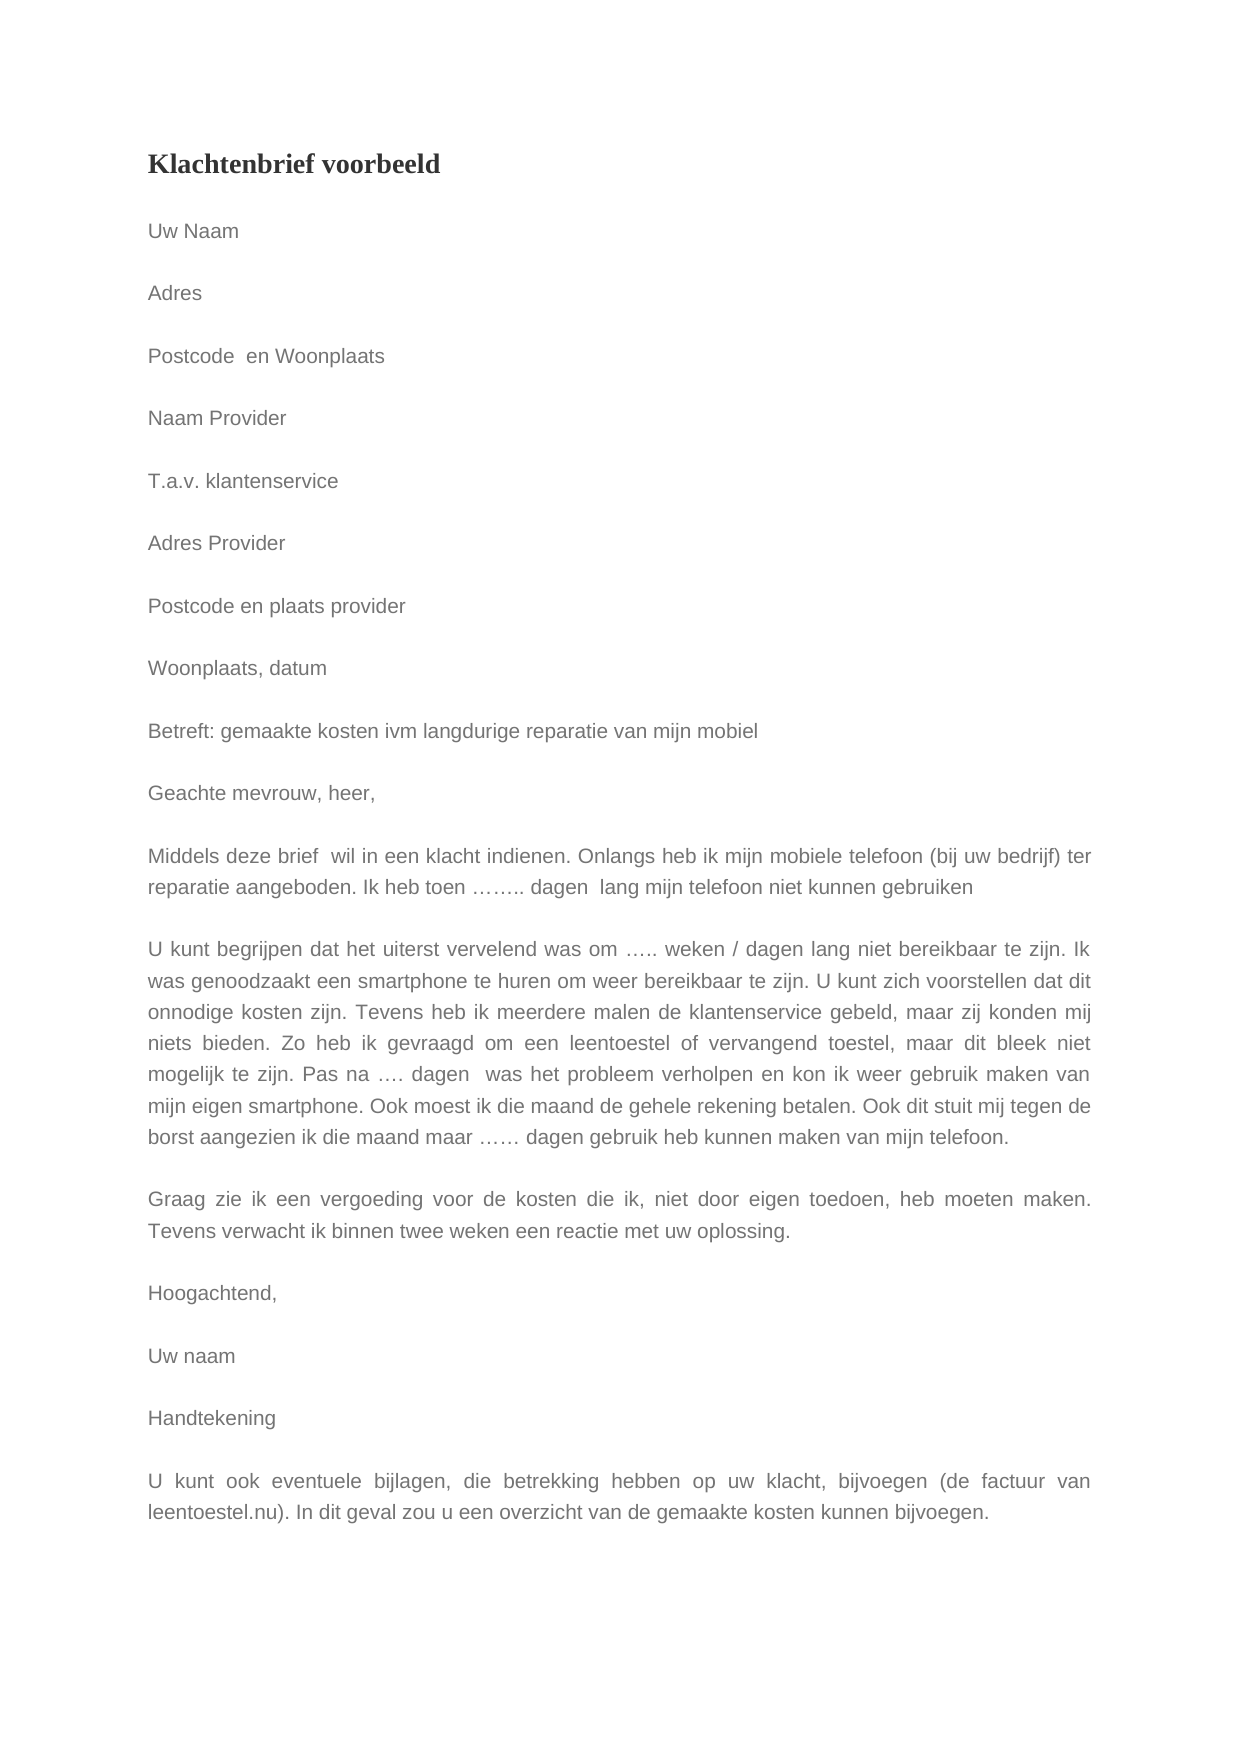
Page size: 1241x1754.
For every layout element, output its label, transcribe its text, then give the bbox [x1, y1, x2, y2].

text Adres Provider [148, 524, 1093, 555]
text U kunt ook eventuele bijlagen, die betrekking hebben op uw klacht, bijvoegen (de factuur van leentoestel.nu). In dit geval zou u een overzicht van de gemaakte kosten kunnen bijvoegen. [148, 1461, 1093, 1524]
text Postcode en Woonplaats [148, 336, 1093, 367]
text Postcode en plaats provider [148, 586, 1093, 617]
text Graag zie ik een vergoeding voor de kosten die ik, niet door eigen toedoen, heb moeten maken. Tevens verwacht ik binnen twee weken een reactie met uw oplossing. [148, 1180, 1093, 1242]
text Adres [148, 274, 1093, 305]
text U kunt begrijpen dat het uiterst vervelend was om ….. weken / dagen lang niet bereikbaar te zijn. Ik was genoodzaakt een smartphone te huren om weer bereikbaar te zijn. U kunt zich voorstellen dat dit onnodige kosten zijn. Tevens heb ik meerdere malen de klantenservice gebeld, maar zij konden mij niets bieden. Zo heb ik gevraagd om een leentoestel of vervangend toestel, maar dit bleek niet mogelijk te zijn. Pas na …. dagen was het probleem verholpen en kon ik weer gebruik maken van mijn eigen smartphone. Ook moest ik die maand de gehele rekening betalen. Ook dit stuit mij tegen de borst aangezien ik die maand maar …… dagen gebruik heb kunnen maken van mijn telefoon. [148, 930, 1093, 1149]
text Uw Naam [148, 211, 1093, 242]
text Betreft: gemaakte kosten ivm langdurige reparatie van mijn mobiel [148, 711, 1093, 742]
text Hoogachtend, [148, 1274, 1093, 1305]
text T.a.v. klantenservice [148, 461, 1093, 492]
text Naam Provider [148, 399, 1093, 430]
text Handtekening [148, 1399, 1093, 1430]
text Klachtenbrief voorbeeld [148, 148, 1093, 180]
text Geachte mevrouw, heer, [148, 774, 1093, 805]
text Middels deze brief wil in een klacht indienen. Onlangs heb ik mijn mobiele telefoon (bij uw bedrijf) ter reparatie aangeboden. Ik heb toen …….. dagen lang mijn telefoon niet kunnen gebruiken [148, 836, 1093, 899]
text Uw naam [148, 1336, 1093, 1367]
text Woonplaats, datum [148, 649, 1093, 680]
